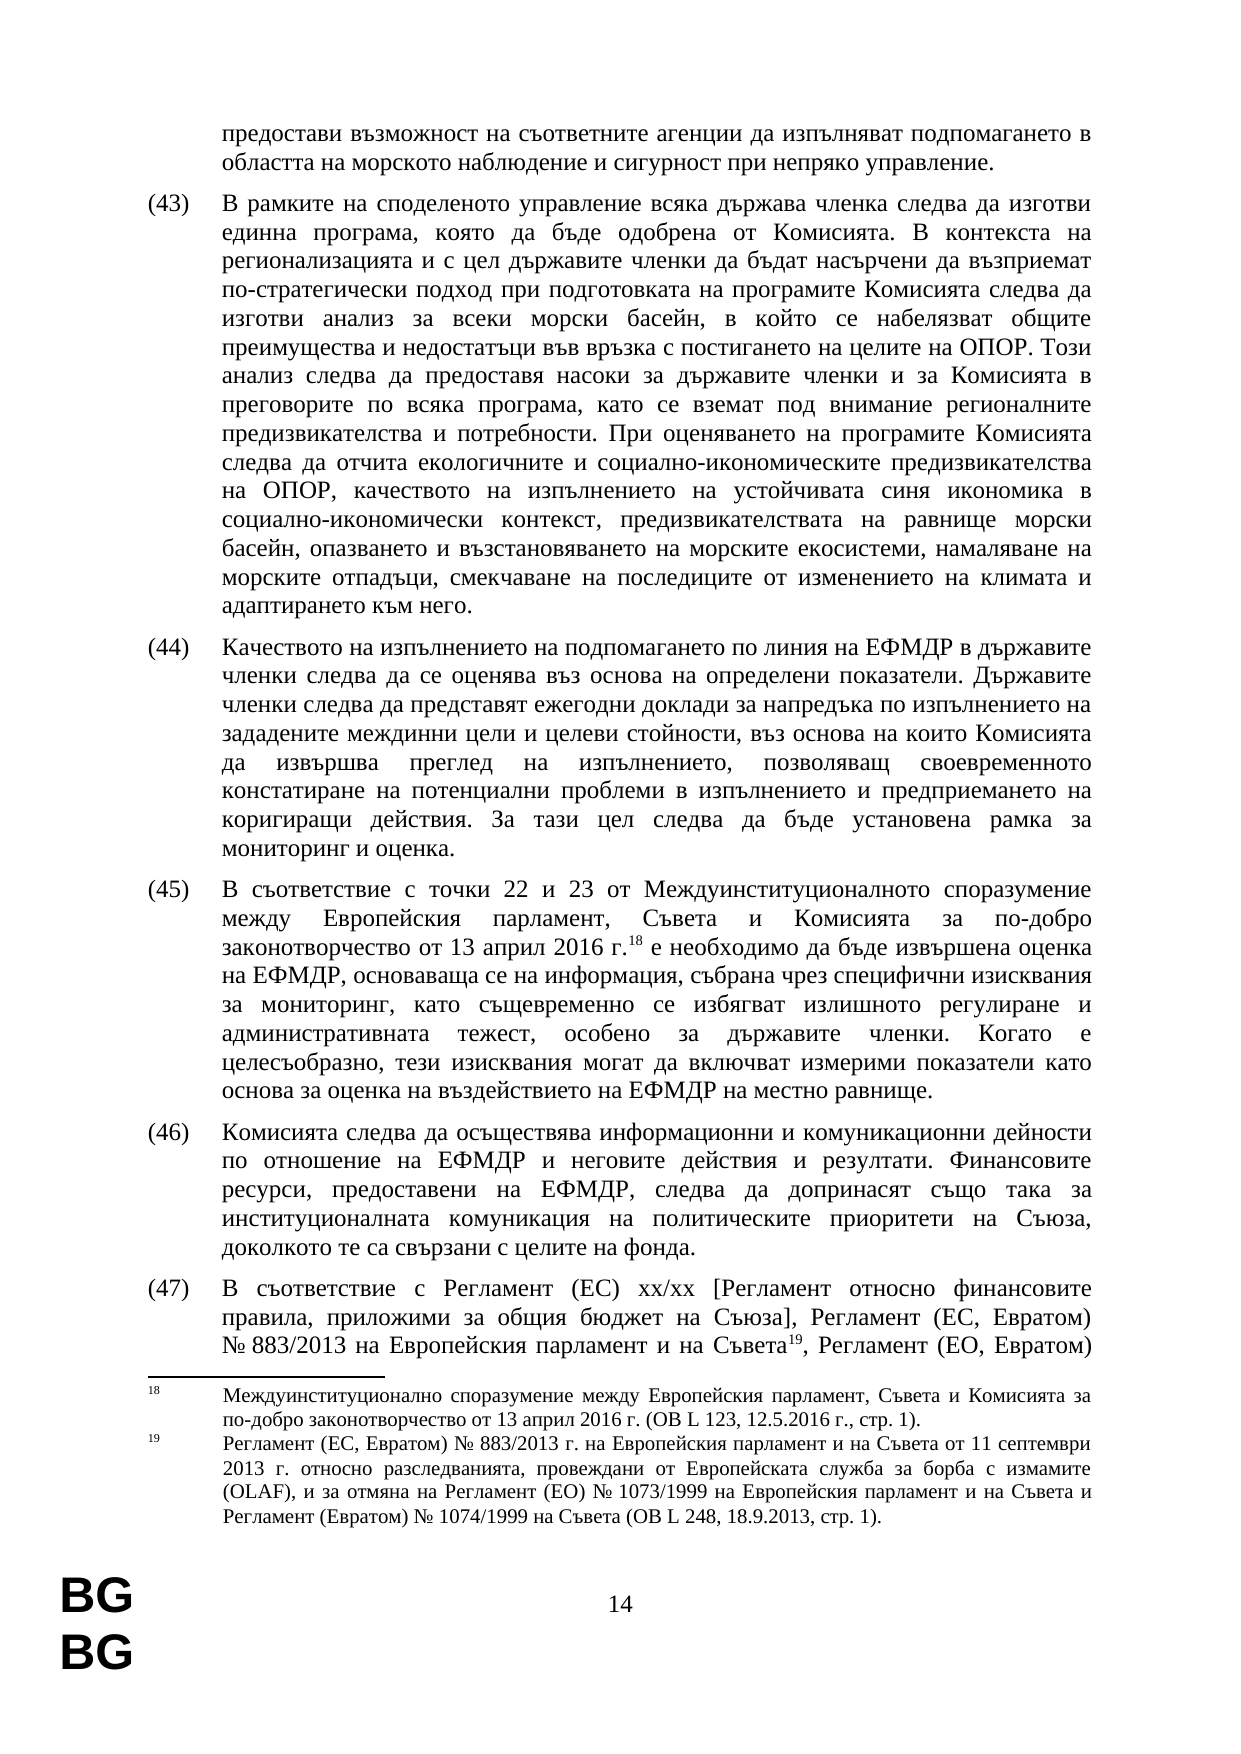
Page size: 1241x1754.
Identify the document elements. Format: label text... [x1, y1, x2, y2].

text (46) Комисията следва да осъществява информационни и комуникационни дейности по отношение на ЕФМДР и неговите действия и резултати. Финансовите ресурси, предоставени на ЕФМДР, следва да допринасят също така за институционалната комуникация на политическите приоритети на Съюза, доколкото те са свързани с целите на фонда. [148, 1117, 1092, 1261]
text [148, 118, 1092, 176]
text (45) В съответствие с точки 22 и 23 от Междуинституционалното споразумение между Европейския парламент, Съвета и Комисията за по-добро законотворчество от 13 април 2016 г. е необходимо да бъде извършена оценка на ЕФМДР, основаваща се на информация, събрана чрез специфични изисквания за мониторинг, като същевременно се избягват излишното регулиране и административната тежест, особено за държавите членки. Когато е целесъобразно, тези изисквания могат да включват измерими показатели като основа за оценка на въздействието на ЕФМДР на местно равнище. [148, 874, 1092, 1104]
text (44) Качеството на изпълнението на подпомагането по линия на ЕФМДР в държавите членки следва да се оценява въз основа на определени показатели. Държавите членки следва да представят ежегодни доклади за напредъка по изпълнението на зададените междинни цели и целеви стойности, въз основа на които Комисията да извършва преглед на изпълнението, позволяващ своевременното констатиране на потенциални проблеми в изпълнението и предприемането на коригиращи действия. За тази цел следва да бъде установена рамка за мониторинг и оценка. [148, 632, 1092, 862]
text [148, 1273, 1092, 1359]
text (43) В рамките на споделеното управление всяка държава членка следва да изготви единна програма, която да бъде одобрена от Комисията. В контекста на регионализацията и с цел държавите членки да бъдат насърчени да възприемат по-стратегически подход при подготовката на програмите Комисията следва да изготви анализ за всеки морски басейн, в който се набелязват общите преимущества и недостатъци във връзка с постигането на целите на ОПОР. Този анализ следва да предоставя насоки за държавите членки и за Комисията в преговорите по всяка програма, като се вземат под внимание регионалните предизвикателства и потребности. При оценяването на програмите Комисията следва да отчита екологичните и социално-икономическите предизвикателства на ОПОР, качеството на изпълнението на устойчивата синя икономика в социално-икономически контекст, предизвикателствата на равнище морски басейн, опазването и възстановяването на морските екосистеми, намаляване на морските отпадъци, смекчаване на последиците от изменението на климата и адаптирането към него. [148, 188, 1092, 619]
